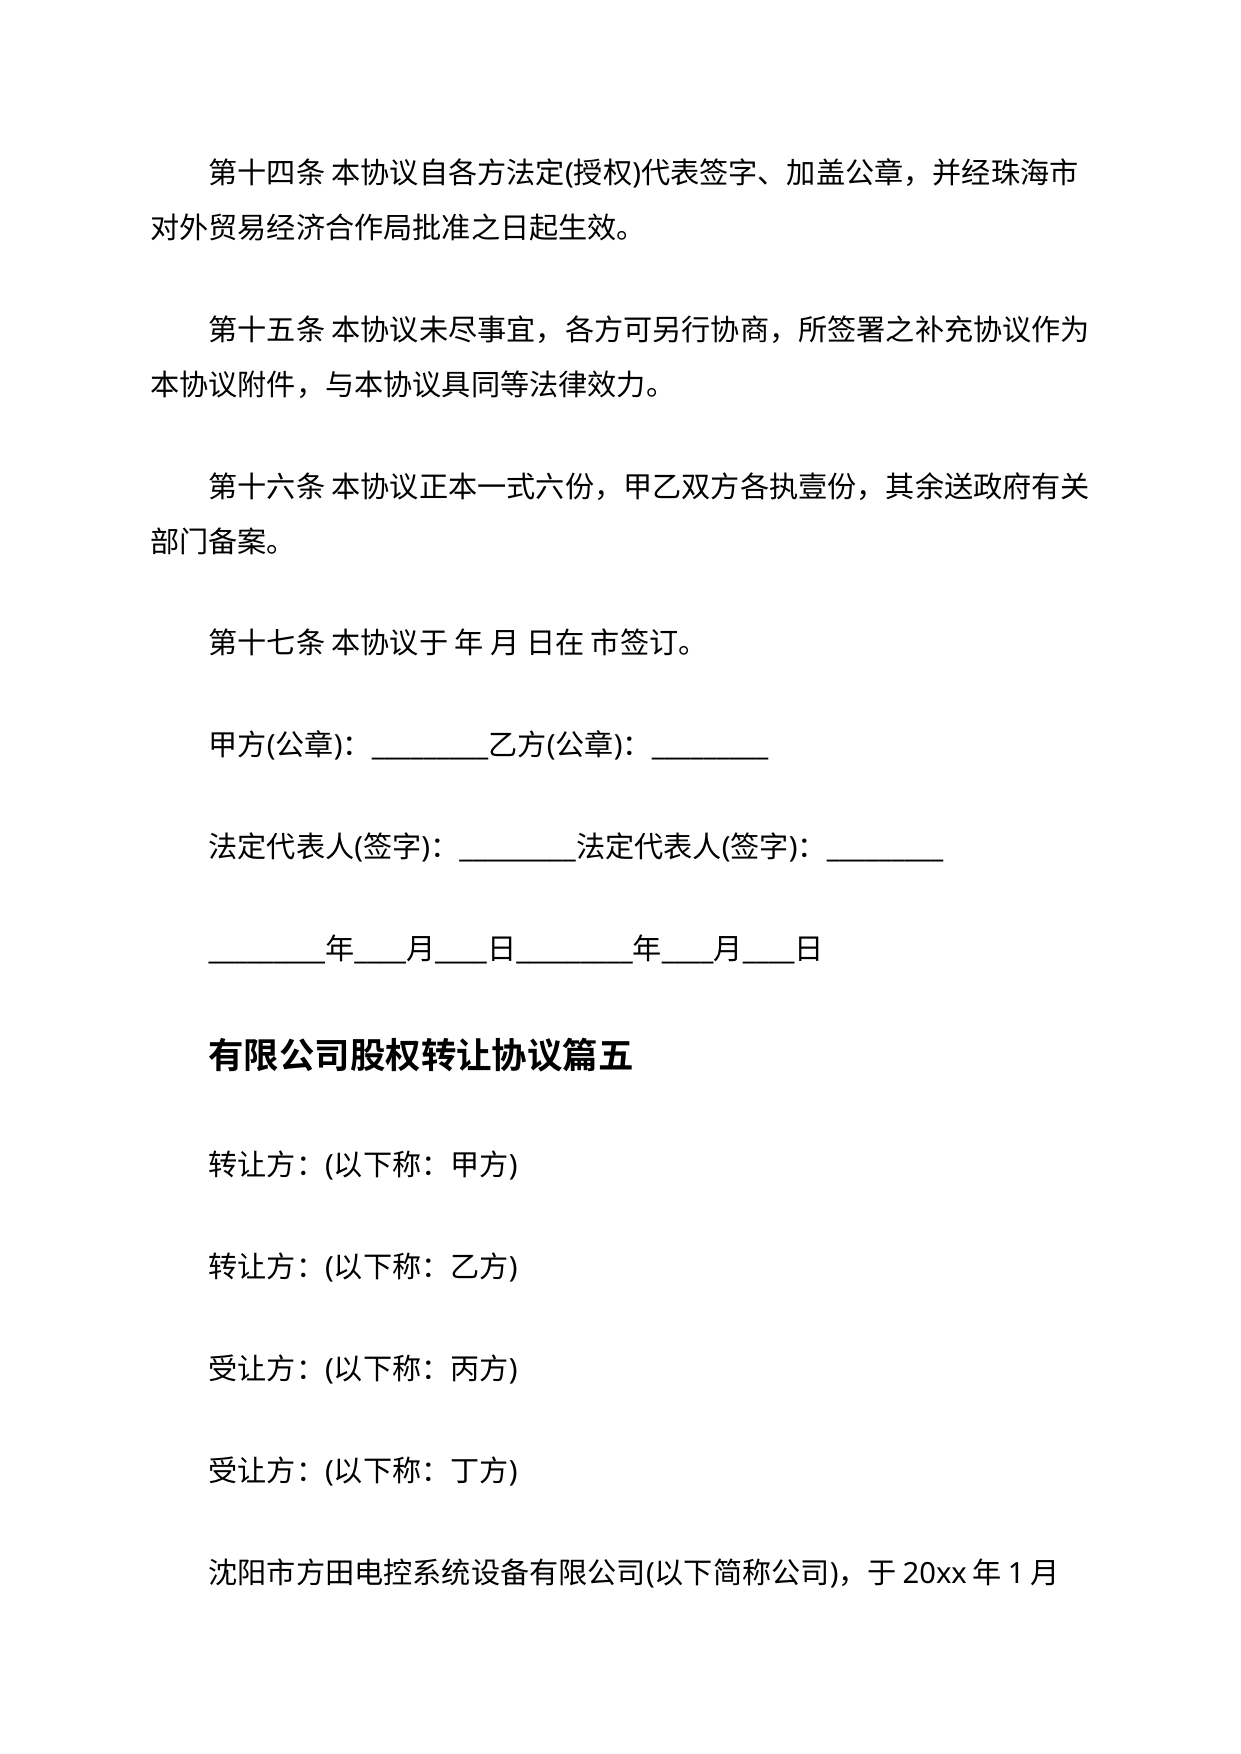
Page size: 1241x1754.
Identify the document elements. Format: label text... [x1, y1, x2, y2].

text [150, 1549, 1090, 1592]
text 甲方(公章)：_________乙方(公章)：_________ [150, 722, 1090, 764]
text _________年____月____日_________年____月____日 [150, 926, 1090, 968]
text 第十六条 本协议正本一式六份，甲乙双方各执壹份，其余送政府有关部门备案。 [150, 463, 1090, 561]
text 法定代表人(签字)：_________法定代表人(签字)：_________ [150, 824, 1090, 866]
text 第十四条 本协议自各方法定(授权)代表签字、加盖公章，并经珠海市对外贸易经济合作局批准之日起生效。 [150, 150, 1090, 247]
text 受让方：(以下称：丙方) [150, 1345, 1090, 1388]
text 转让方：(以下称：甲方) [150, 1141, 1090, 1184]
text 第十五条 本协议未尽事宜，各方可另行协商，所签署之补充协议作为本协议附件，与本协议具同等法律效力。 [150, 307, 1090, 404]
text 第十七条 本协议于 年 月 日在 市签订。 [150, 620, 1090, 662]
text 转让方：(以下称：乙方) [150, 1243, 1090, 1286]
text 受让方：(以下称：丁方) [150, 1447, 1090, 1489]
text 有限公司股权转让协议篇五 [150, 1028, 1090, 1079]
